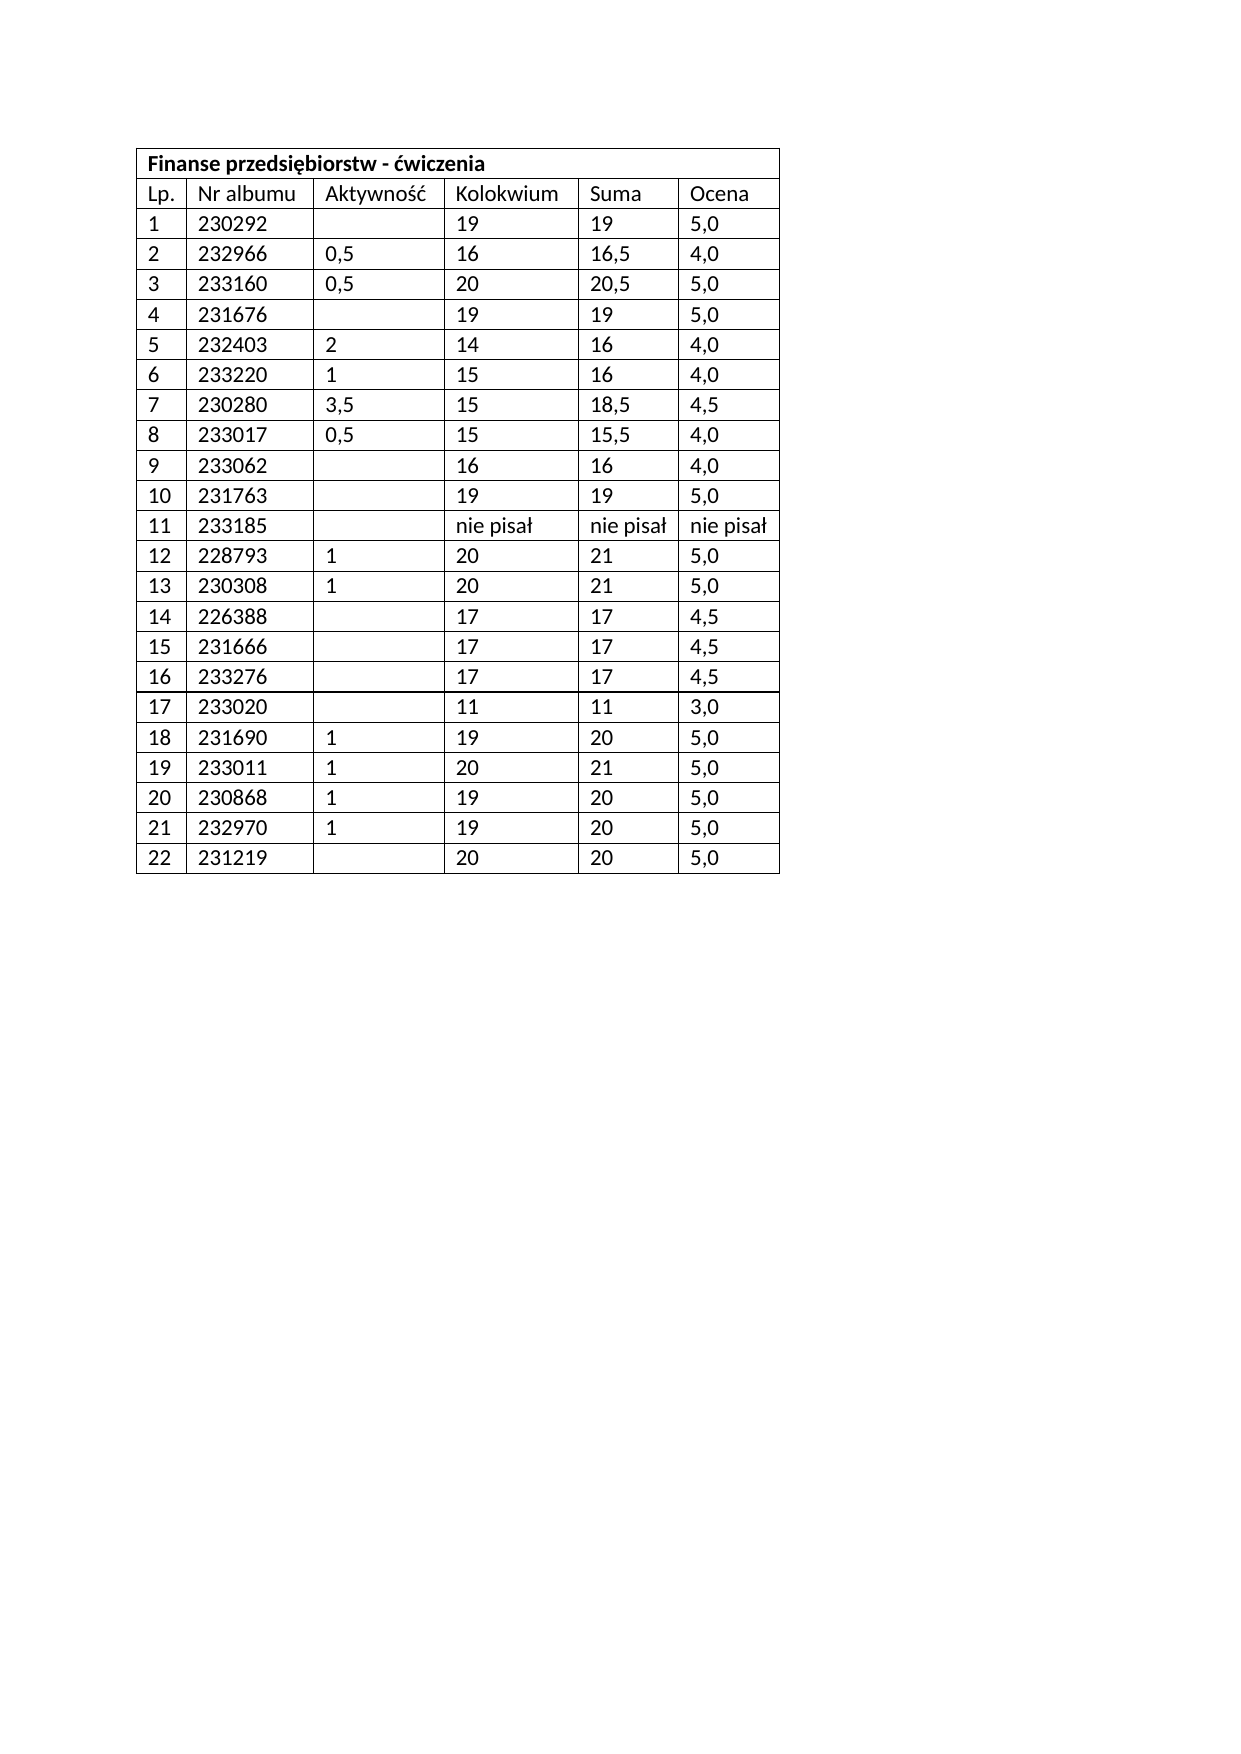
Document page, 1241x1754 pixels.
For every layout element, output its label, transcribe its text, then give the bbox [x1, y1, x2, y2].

table_cell 233160 [187, 270, 313, 299]
table_cell 230280 [187, 390, 313, 419]
table_cell 10 [137, 481, 186, 510]
table_cell 19 [579, 209, 678, 238]
table_cell 230308 [187, 572, 313, 601]
table_cell 21 [579, 541, 678, 571]
table_cell Kolokwium [445, 179, 578, 208]
table_cell 4,0 [679, 239, 779, 268]
table_cell 231666 [187, 632, 313, 661]
table_cell 16,5 [579, 239, 678, 268]
table_cell Lp. [137, 179, 186, 208]
table_cell 19 [445, 783, 578, 812]
table_cell 0,5 [314, 239, 444, 268]
table_cell 4,5 [679, 390, 779, 419]
table_cell 4,0 [679, 330, 779, 359]
table_cell 231219 [187, 844, 313, 873]
table_cell 4,5 [679, 602, 779, 631]
table_cell 15 [445, 390, 578, 419]
table_cell 19 [445, 209, 578, 238]
table_cell nie pisał [445, 511, 578, 540]
table_cell 231676 [187, 300, 313, 329]
table_cell 19 [137, 753, 186, 782]
table_cell 232970 [187, 813, 313, 842]
table_cell 4 [137, 300, 186, 329]
table_cell [314, 209, 444, 238]
table_cell 16 [579, 451, 678, 480]
table_cell 5,0 [679, 572, 779, 601]
table_cell Aktywność [314, 179, 444, 208]
table_cell 5,0 [679, 481, 779, 510]
table_cell 233062 [187, 451, 313, 480]
table_cell 1 [314, 723, 444, 752]
table_cell 5,0 [679, 723, 779, 752]
table_cell 16 [445, 451, 578, 480]
table_cell 1 [314, 360, 444, 389]
table_cell 3,5 [314, 390, 444, 419]
table_cell 19 [445, 300, 578, 329]
table_cell 11 [445, 693, 578, 722]
table_cell 11 [579, 693, 678, 722]
table_cell 4,0 [679, 360, 779, 389]
table_cell 12 [137, 541, 186, 571]
table_cell 19 [445, 723, 578, 752]
table_cell 20 [579, 783, 678, 812]
table_cell 4,5 [679, 662, 779, 691]
table_cell 3,0 [679, 693, 779, 722]
table_cell 233220 [187, 360, 313, 389]
table_cell [314, 511, 444, 540]
table_cell 20 [579, 813, 678, 842]
table_cell [314, 451, 444, 480]
table_cell 6 [137, 360, 186, 389]
table_cell 1 [314, 753, 444, 782]
table_cell 8 [137, 421, 186, 450]
table_cell 233020 [187, 693, 313, 722]
table_cell 5,0 [679, 541, 779, 571]
table_cell 231690 [187, 723, 313, 752]
table_cell 4,5 [679, 632, 779, 661]
table_cell 1 [137, 209, 186, 238]
table_cell 1 [314, 572, 444, 601]
table_cell 20,5 [579, 270, 678, 299]
table_cell 2 [314, 330, 444, 359]
table_cell [314, 844, 444, 873]
table_cell 20 [579, 844, 678, 873]
table_cell 1 [314, 783, 444, 812]
table_cell 4,0 [679, 451, 779, 480]
table_cell 19 [445, 813, 578, 842]
table_cell 14 [137, 602, 186, 631]
table_cell 22 [137, 844, 186, 873]
table_cell 17 [137, 693, 186, 722]
table_header Finanse przedsiębiorstw - ćwiczenia [137, 149, 779, 178]
table_cell 5,0 [679, 813, 779, 842]
table_cell 7 [137, 390, 186, 419]
table_cell 16 [579, 330, 678, 359]
table_cell 20 [445, 541, 578, 571]
table_cell 20 [445, 844, 578, 873]
table_cell 9 [137, 451, 186, 480]
table_cell [314, 300, 444, 329]
table_cell 1 [314, 541, 444, 571]
table_cell 17 [445, 632, 578, 661]
table_cell 18 [137, 723, 186, 752]
table_cell Ocena [679, 179, 779, 208]
table_cell 16 [137, 662, 186, 691]
table_cell 1 [314, 813, 444, 842]
table_cell [314, 632, 444, 661]
table_cell 14 [445, 330, 578, 359]
table_cell 4,0 [679, 421, 779, 450]
table_cell 15,5 [579, 421, 678, 450]
table_cell 20 [137, 783, 186, 812]
table_cell 233011 [187, 753, 313, 782]
table_cell nie pisał [679, 511, 779, 540]
table_cell nie pisał [579, 511, 678, 540]
table_cell 230868 [187, 783, 313, 812]
table_cell 233185 [187, 511, 313, 540]
table_cell 5,0 [679, 844, 779, 873]
table_cell 11 [137, 511, 186, 540]
table_cell 20 [445, 753, 578, 782]
table_cell 233276 [187, 662, 313, 691]
table_cell 20 [445, 572, 578, 601]
table_cell 2 [137, 239, 186, 268]
table_cell 17 [445, 602, 578, 631]
table_cell 21 [579, 753, 678, 782]
table_cell 231763 [187, 481, 313, 510]
table_cell 15 [445, 360, 578, 389]
table_cell 5,0 [679, 300, 779, 329]
table_cell 16 [445, 239, 578, 268]
table_cell [314, 481, 444, 510]
table_cell 15 [445, 421, 578, 450]
table_cell 5,0 [679, 753, 779, 782]
table_cell 0,5 [314, 421, 444, 450]
table_cell 17 [579, 632, 678, 661]
table_cell 226388 [187, 602, 313, 631]
table_cell 13 [137, 572, 186, 601]
table_cell 20 [579, 723, 678, 752]
table_cell 21 [579, 572, 678, 601]
table_cell 17 [579, 602, 678, 631]
table_cell 228793 [187, 541, 313, 571]
table_cell 230292 [187, 209, 313, 238]
table_cell 5,0 [679, 270, 779, 299]
table_cell Suma [579, 179, 678, 208]
table_cell 232966 [187, 239, 313, 268]
table_cell 5 [137, 330, 186, 359]
table_cell [314, 693, 444, 722]
table_cell 20 [445, 270, 578, 299]
table_cell 5,0 [679, 783, 779, 812]
table_cell 19 [579, 300, 678, 329]
table_cell 17 [579, 662, 678, 691]
table_cell 19 [445, 481, 578, 510]
table_cell 232403 [187, 330, 313, 359]
table_cell [314, 602, 444, 631]
table_cell 19 [579, 481, 678, 510]
table_cell [314, 662, 444, 691]
table_cell 233017 [187, 421, 313, 450]
table_cell 21 [137, 813, 186, 842]
table_cell 15 [137, 632, 186, 661]
table_cell 18,5 [579, 390, 678, 419]
table_cell 17 [445, 662, 578, 691]
table_cell 3 [137, 270, 186, 299]
table_cell 0,5 [314, 270, 444, 299]
table_cell 5,0 [679, 209, 779, 238]
table_cell Nr albumu [187, 179, 313, 208]
table_cell 16 [579, 360, 678, 389]
